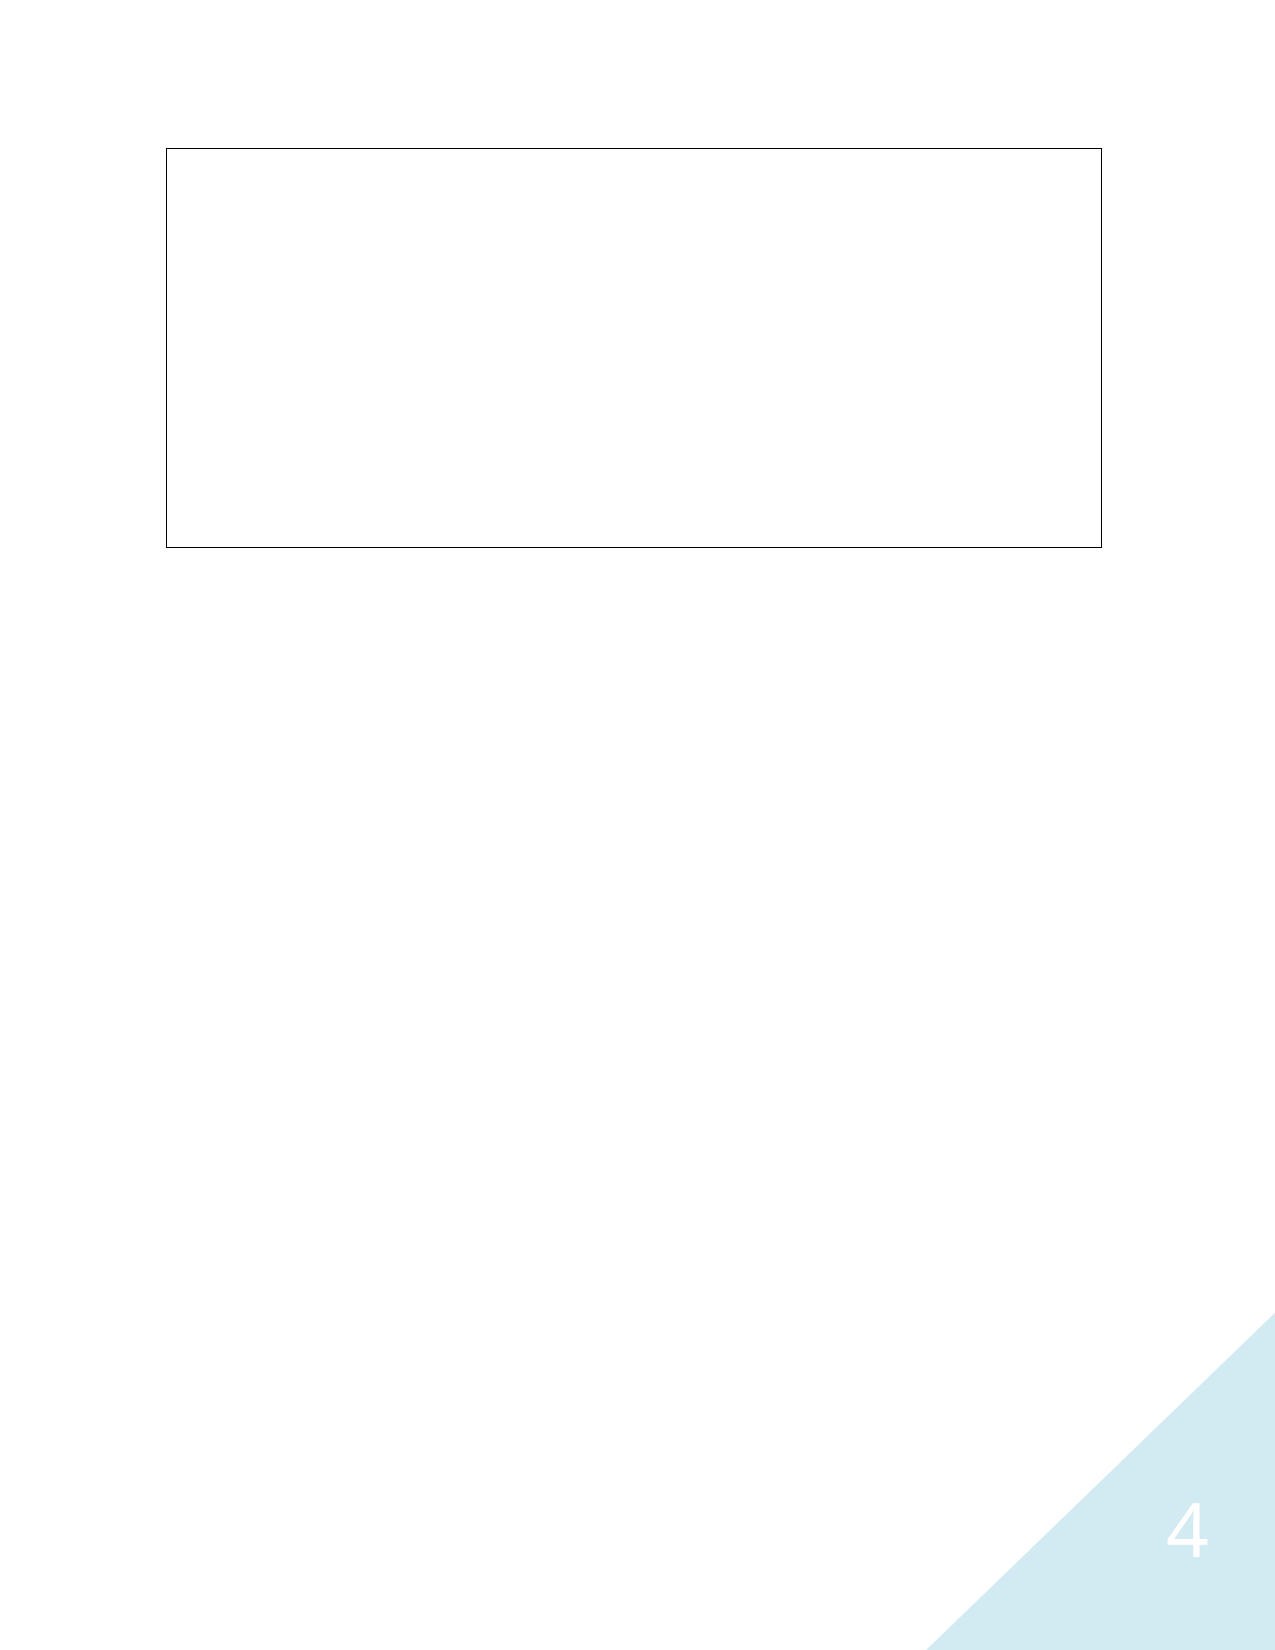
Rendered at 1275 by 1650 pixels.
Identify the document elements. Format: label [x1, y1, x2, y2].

table_header [167, 149, 1101, 547]
